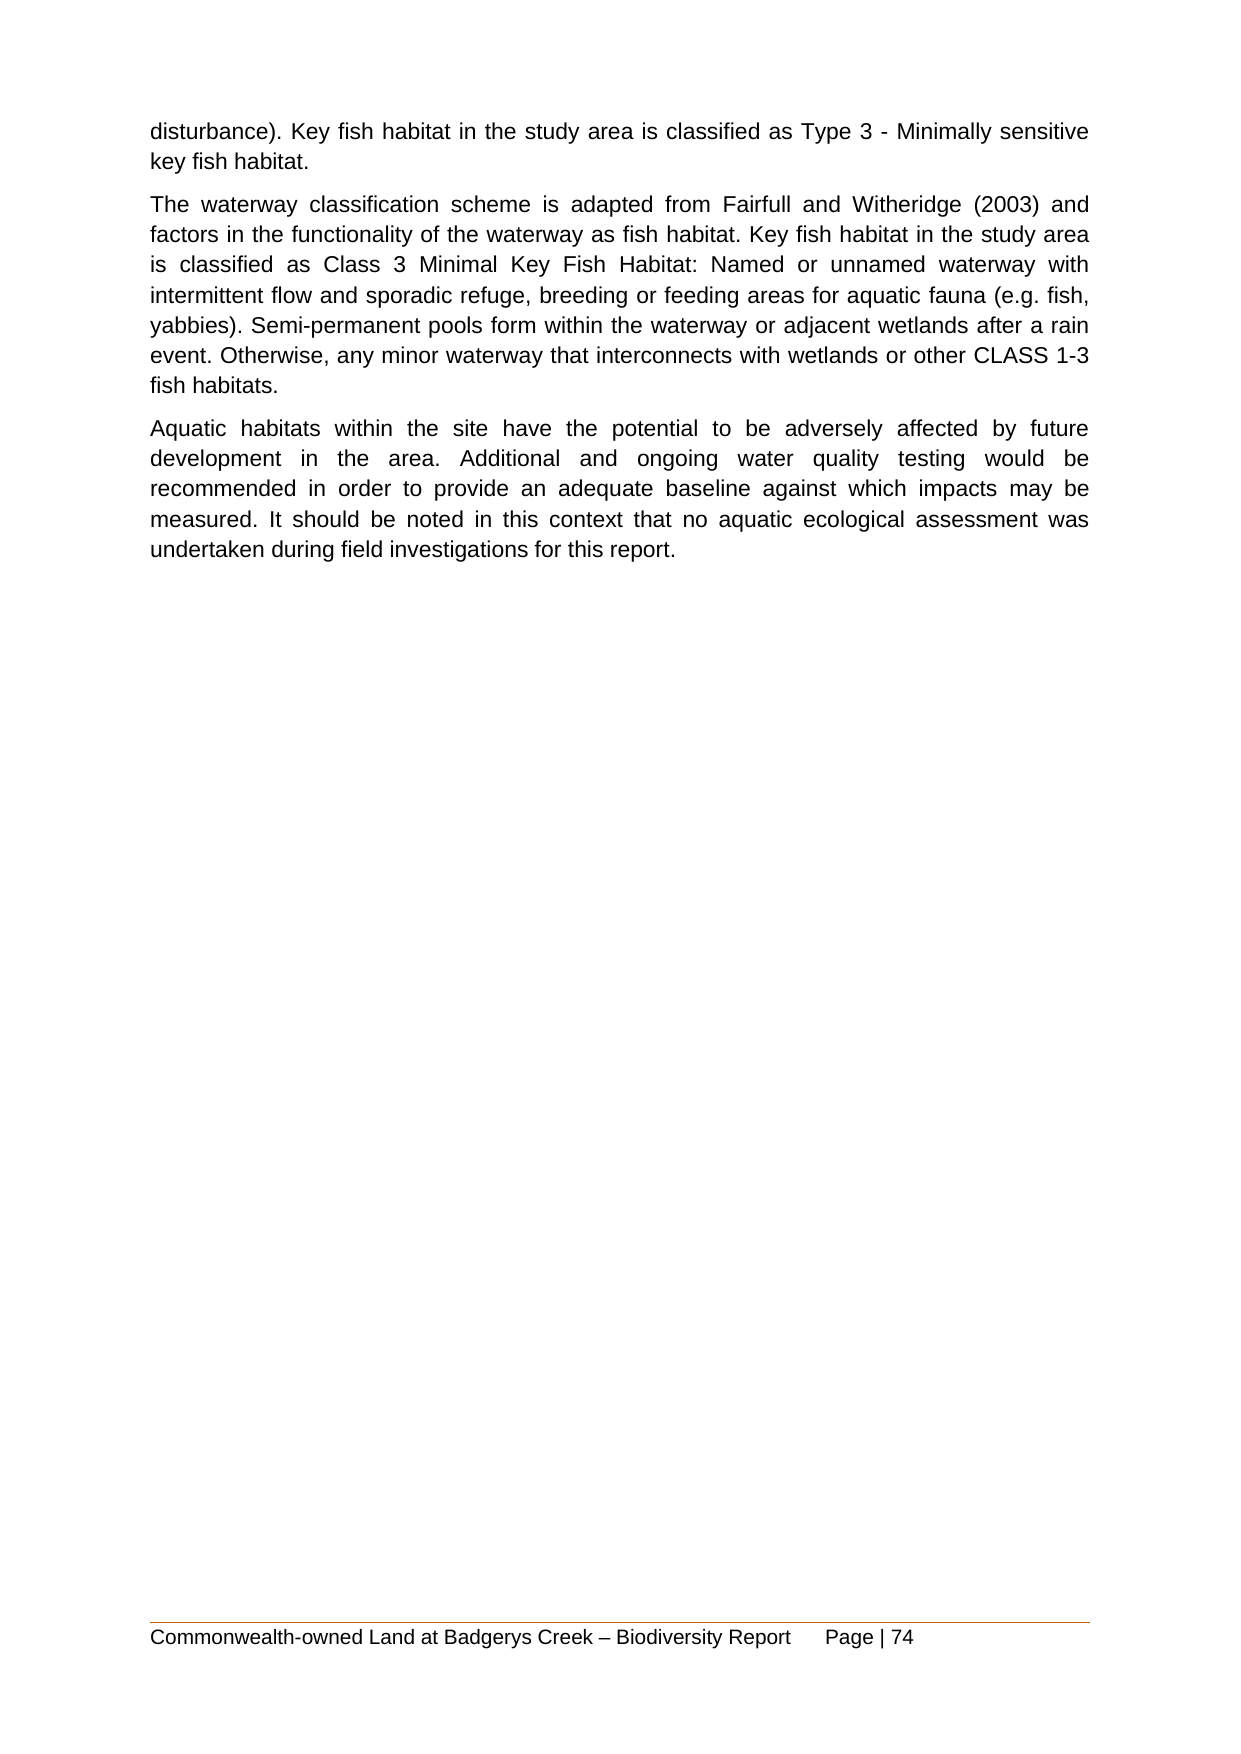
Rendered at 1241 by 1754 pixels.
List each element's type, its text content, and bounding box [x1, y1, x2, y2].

text The waterway classification scheme is adapted from Fairfull and Witheridge (2003) and factors in the functionality of the waterway as fish habitat. Key fish habitat in the study area is classified as Class 3 Minimal Key Fish Habitat: Named or unnamed waterway with intermittent flow and sporadic refuge, breeding or feeding areas for aquatic fauna (e.g. fish, yabbies). Semi-permanent pools form within the waterway or adjacent wetlands after a rain event. Otherwise, any minor waterway that interconnects with wetlands or other CLASS 1-3 fish habitats. [150, 191, 1090, 399]
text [150, 118, 1090, 175]
text Aquatic habitats within the site have the potential to be adversely affected by future development in the area. Additional and ongoing water quality testing would be recommended in order to provide an adequate baseline against which impacts may be measured. It should be noted in this context that no aquatic ecological assessment was undertaken during field investigations for this report. [150, 415, 1090, 562]
